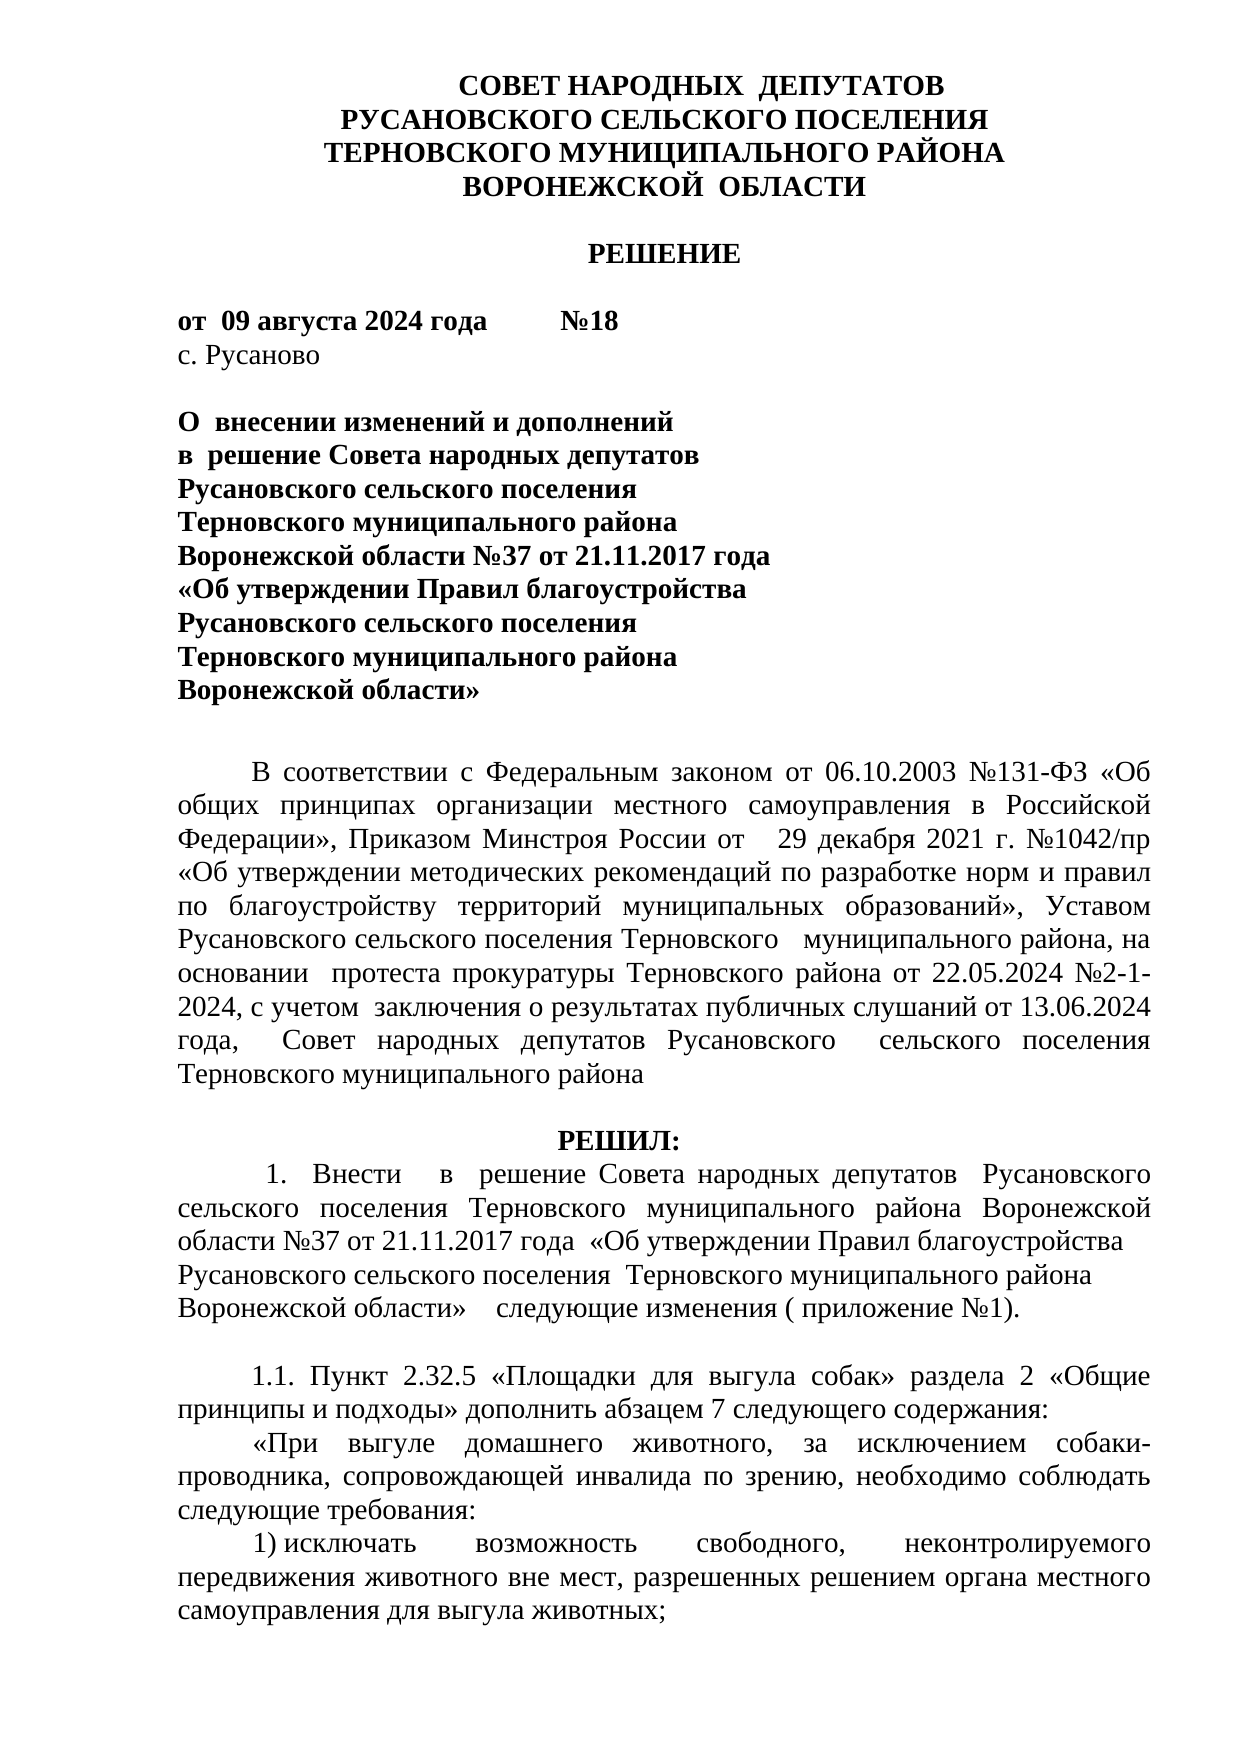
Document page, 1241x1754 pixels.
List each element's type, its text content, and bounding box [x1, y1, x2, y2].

text Воронежской области» следующие изменения ( приложение №1). [177, 1291, 1152, 1324]
text с. Русаново [177, 337, 1152, 370]
text Терновского муниципального района [177, 504, 1152, 538]
text 1) исключать возможность свободного, неконтролируемого передвижения животного вне мест, разрешенных решением органа местного самоуправления для выгула животных; [177, 1525, 1152, 1626]
text СОВЕТ НАРОДНЫХ ДЕПУТАТОВ [177, 68, 1152, 102]
text ВОРОНЕЖСКОЙ ОБЛАСТИ [177, 169, 1152, 203]
text В соответствии с Федеральным законом от 06.10.2003 №131-ФЗ «Об общих принципах организации местного самоуправления в Российской Федерации», Приказом Минстроя России от 29 декабря 2021 г. №1042/пр «Об утверждении методических рекомендаций по разработке норм и правил по благоустройству территорий муниципальных образований», Уставом Русановского сельского поселения Терновского муниципального района, на основании протеста прокуратуры Терновского района от 22.05.2024 №2-1-2024, с учетом заключения о результатах публичных слушаний от 13.06.2024 года, Совет народных депутатов Русановского сельского поселения Терновского муниципального района [177, 754, 1152, 1089]
text РЕШИЛ: [177, 1123, 1152, 1156]
text «Об утверждении Правил благоустройства [177, 572, 1152, 605]
text «При выгуле домашнего животного, за исключением собаки-проводника, сопровождающей инвалида по зрению, необходимо соблюдать следующие требования: [177, 1425, 1152, 1525]
text от 09 августа 2024 года №18 [177, 303, 1152, 337]
text Русановского сельского поселения Терновского муниципального района [177, 1257, 1152, 1291]
text Русановского сельского поселения [177, 605, 1152, 639]
text О внесении изменений и дополнений [177, 404, 1152, 437]
text 1. Внести в решение Совета народных депутатов Русановского сельского поселения Терновского муниципального района Воронежской области №37 от 21.11.2017 года «Об утверждении Правил благоустройства [177, 1156, 1152, 1257]
text Воронежской области №37 от 21.11.2017 года [177, 538, 1152, 572]
text Терновского муниципального района [177, 639, 1152, 672]
text Русановского сельского поселения [177, 471, 1152, 504]
text в решение Совета народных депутатов [177, 437, 1152, 471]
text ТЕРНОВСКОГО МУНИЦИПАЛЬНОГО РАЙОНА [177, 136, 1152, 169]
text Воронежской области» [177, 672, 1152, 706]
text РУСАНОВСКОГО СЕЛЬСКОГО ПОСЕЛЕНИЯ [177, 102, 1152, 136]
text РЕШЕНИЕ [177, 236, 1152, 270]
list 1.1. Пункт 2.32.5 «Площадки для выгула собак» раздела 2 «Общие принципы и подходы» дополнить абзацем 7 следующего содержания: [177, 1358, 1152, 1425]
